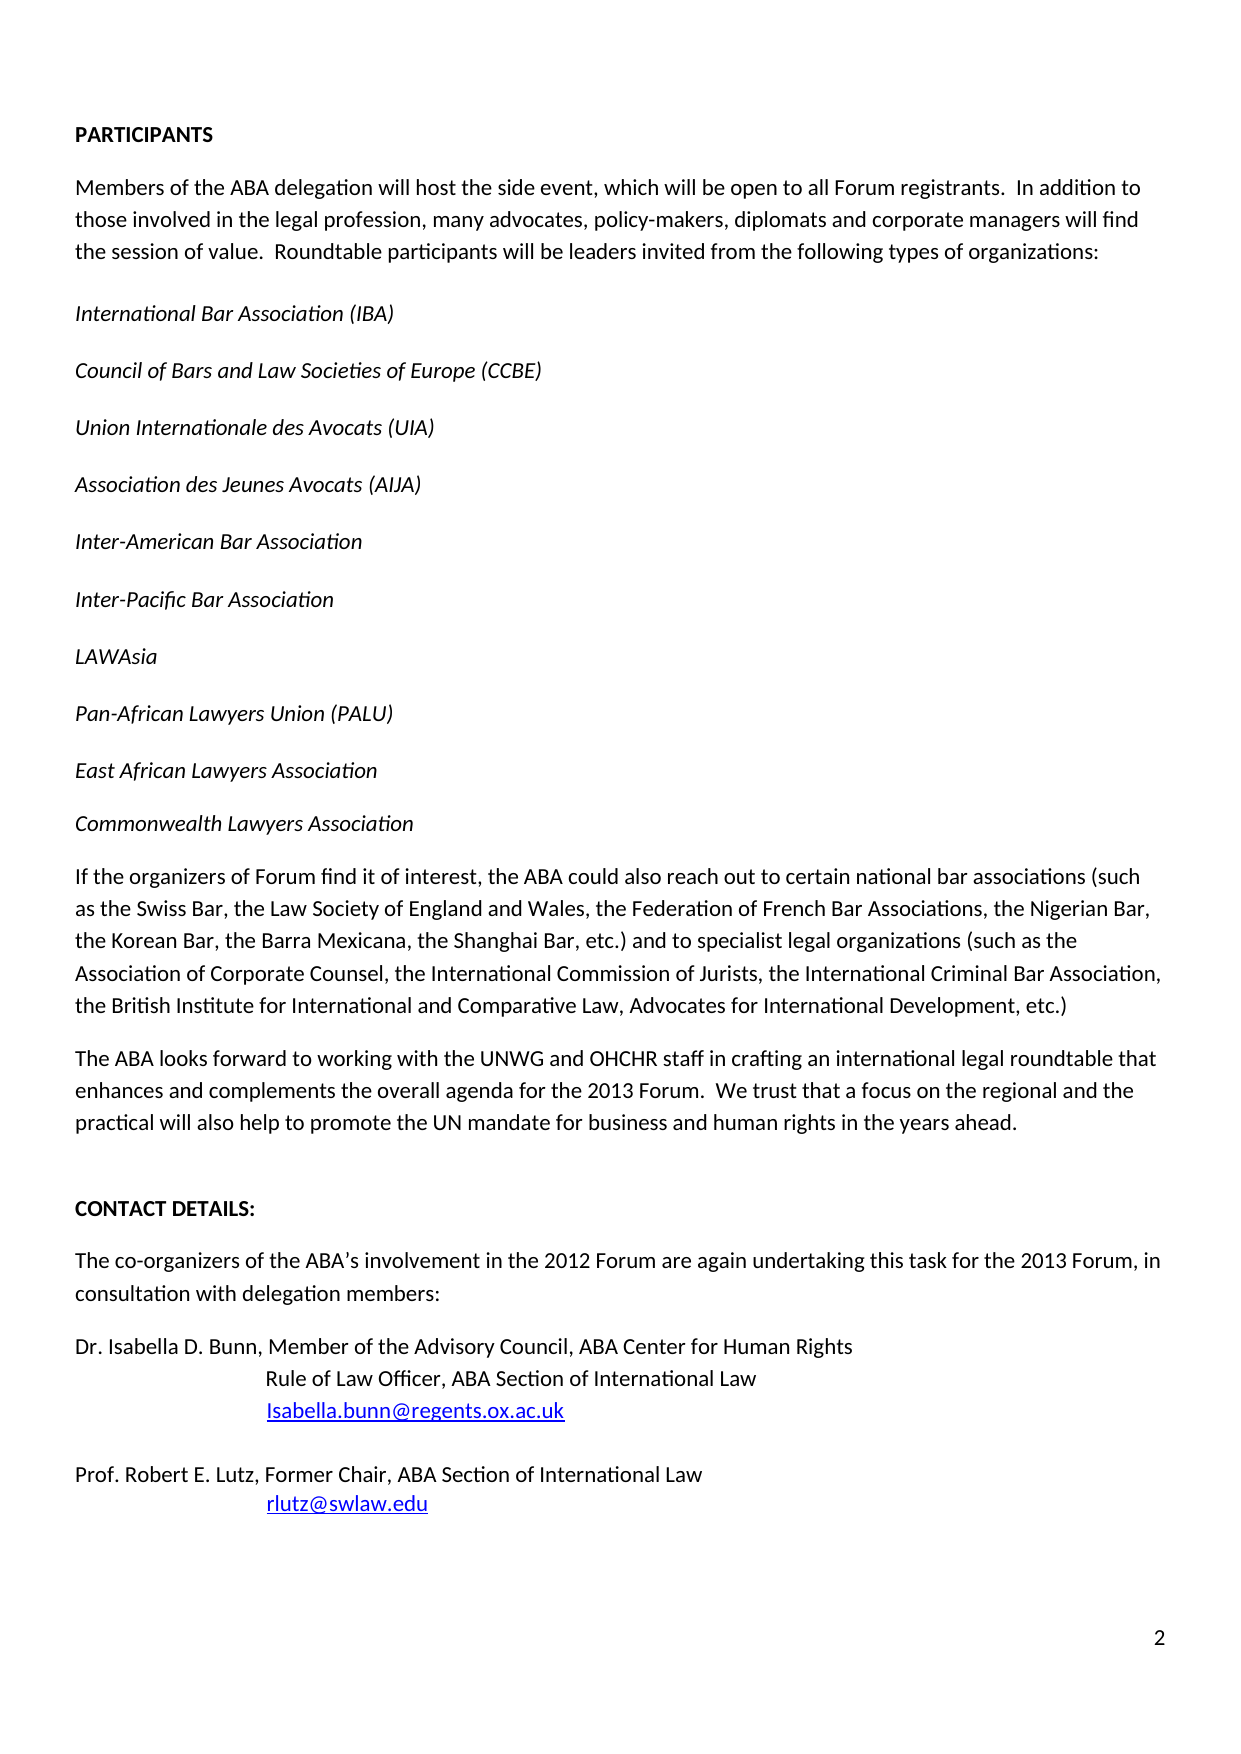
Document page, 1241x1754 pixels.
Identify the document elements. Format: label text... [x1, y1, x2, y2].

text Association des Jeunes Avocats (AIJA) [75, 470, 1165, 498]
text If the organizers of Forum find it of interest, the ABA could also reach out to certain national bar associations (such as the Swiss Bar, the Law Society of England and Wales, the Federation of French Bar Associations, the Nigerian Bar, the Korean Bar, the Barra Mexicana, the Shanghai Bar, etc.) and to specialist legal organizations (such as the Association of Corporate Counsel, the International Commission of Jurists, the International Criminal Bar Association, the British Institute for International and Comparative Law, Advocates for International Development, etc.) [75, 862, 1165, 1019]
text LAWAsia [75, 642, 1165, 670]
text rlutz@swlaw.edu [75, 1489, 1165, 1517]
text Isabella.bunn@regents.ox.ac.uk [75, 1396, 1165, 1424]
text CONTACT DETAILS: [75, 1194, 1165, 1222]
text PARTICIPANTS [75, 120, 1165, 148]
text Rule of Law Officer, ABA Section of International Law [75, 1364, 1165, 1392]
text Pan-African Lawyers Union (PALU) [75, 699, 1165, 727]
text Inter-American Bar Association [75, 527, 1165, 556]
text The ABA looks forward to working with the UNWG and OHCHR staff in crafting an international legal roundtable that enhances and complements the overall agenda for the 2013 Forum. We trust that a focus on the regional and the practical will also help to promote the UN mandate for business and human rights in the years ahead. [75, 1044, 1165, 1136]
text Commonwealth Lawyers Association [75, 809, 1165, 837]
text International Bar Association (IBA) [75, 299, 1165, 327]
text East African Lawyers Association [75, 756, 1165, 784]
text Inter-Pacific Bar Association [75, 585, 1165, 613]
text Dr. Isabella D. Bunn, Member of the Advisory Council, ABA Center for Human Rights [75, 1332, 1165, 1360]
text Union Internationale des Avocats (UIA) [75, 413, 1165, 441]
text Prof. Robert E. Lutz, Former Chair, ABA Section of International Law [75, 1461, 1165, 1489]
text Council of Bars and Law Societies of Europe (CCBE) [75, 356, 1165, 384]
text The co-organizers of the ABA’s involvement in the 2012 Forum are again undertaking this task for the 2013 Forum, in consultation with delegation members: [75, 1247, 1165, 1307]
text Members of the ABA delegation will host the side event, which will be open to all Forum registrants. In addition to those involved in the legal profession, many advocates, policy-makers, diplomats and corporate managers will find the session of value. Roundtable participants will be leaders invited from the following types of organizations: [75, 173, 1165, 265]
